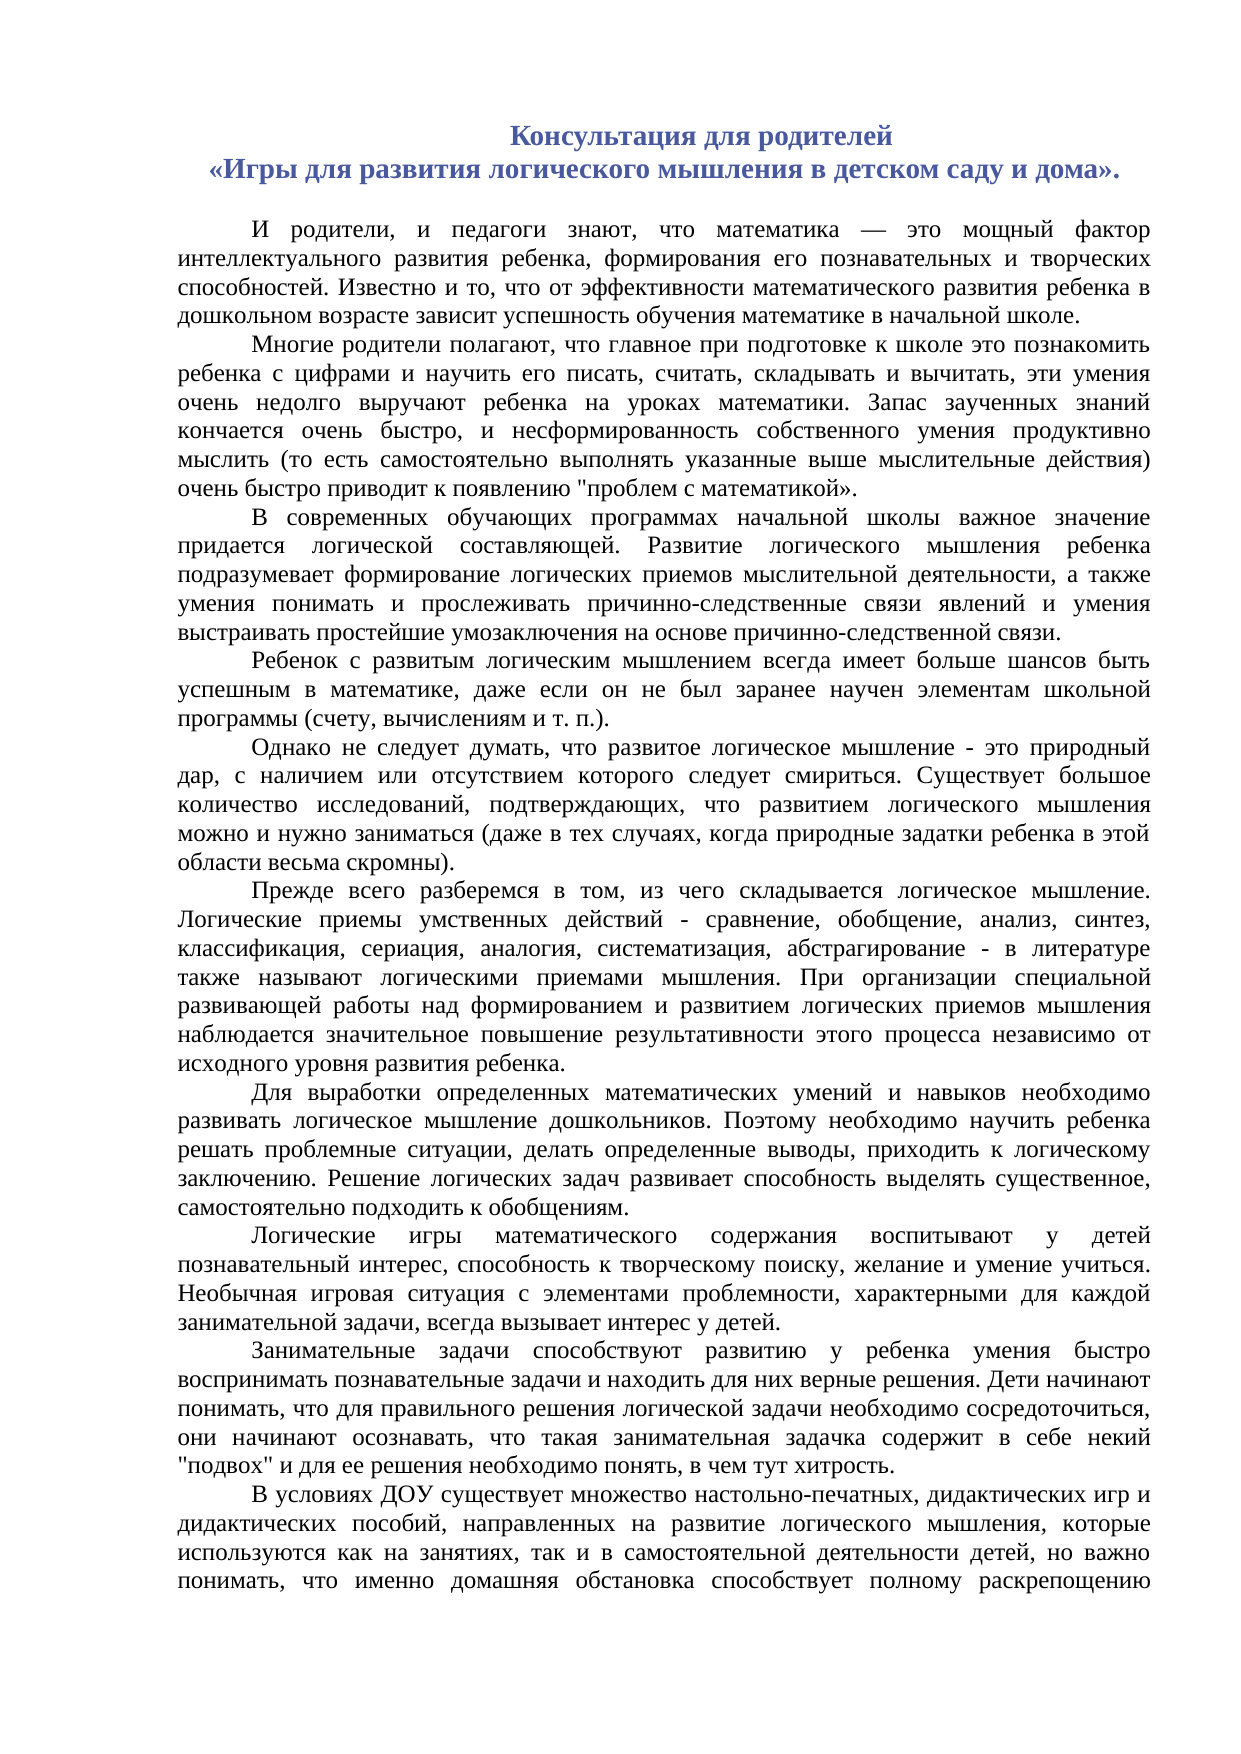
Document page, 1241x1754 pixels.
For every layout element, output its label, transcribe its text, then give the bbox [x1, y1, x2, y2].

text Логические игры математического содержания воспитывают у детей познавательный интерес, способность к творческому поиску, желание и умение учиться. Необычная игровая ситуация с элементами проблемности, характерными для каждой занимательной задачи, всегда вызывает интерес у детей. [177, 1221, 1152, 1336]
text Ребенок с развитым логическим мышлением всегда имеет больше шансов быть успешным в математике, даже если он не был заранее научен элементам школьной программы (счету, вычислениям и т. п.). [177, 646, 1152, 732]
text Многие родители полагают, что главное при подготовке к школе это познакомить ребенка с цифрами и научить его писать, считать, складывать и вычитать, эти умения очень недолго выручают ребенка на уроках математики. Запас заученных знаний кончается очень быстро, и несформированность собственного умения продуктивно мыслить (то есть самостоятельно выполнять указанные выше мыслительные действия) очень быстро приводит к появлению "проблем с математикой». [177, 329, 1152, 502]
text И родители, и педагоги знают, что математика — это мощный фактор интеллектуального развития ребенка, формирования его познавательных и творческих способностей. Известно и то, что от эффективности математического развития ребенка в дошкольном возрасте зависит успешность обучения математике в начальной школе. [177, 214, 1152, 329]
text Консультация для родителей «Игры для развития логического мышления в детском саду и дома». [177, 118, 1152, 185]
text Однако не следует думать, что развитое логическое мышление - это природный дар, с наличием или отсутствием которого следует смириться. Существует большое количество исследований, подтверждающих, что развитием логического мышления можно и нужно заниматься (даже в тех случаях, когда природные задатки ребенка в этой области весьма скромны). [177, 732, 1152, 876]
text Занимательные задачи способствуют развитию у ребенка умения быстро воспринимать познавательные задачи и находить для них верные решения. Дети начинают понимать, что для правильного решения логической задачи необходимо сосредоточиться, они начинают осознавать, что такая занимательная задачка содержит в себе некий "подвох" и для ее решения необходимо понять, в чем тут хитрость. [177, 1336, 1152, 1479]
text Для выработки определенных математических умений и навыков необходимо развивать логическое мышление дошкольников. Поэтому необходимо научить ребенка решать проблемные ситуации, делать определенные выводы, приходить к логическому заключению. Решение логических задач развивает способность выделять существенное, самостоятельно подходить к обобщениям. [177, 1077, 1152, 1221]
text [177, 1479, 1152, 1594]
text В современных обучающих программах начальной школы важное значение придается логической составляющей. Развитие логического мышления ребенка подразумевает формирование логических приемов мыслительной деятельности, а также умения понимать и прослеживать причинно-следственные связи явлений и умения выстраивать простейшие умозаключения на основе причинно-следственной связи. [177, 502, 1152, 646]
text Прежде всего разберемся в том, из чего складывается логическое мышление. Логические приемы умственных действий - сравнение, обобщение, анализ, синтез, классификация, сериация, аналогия, систематизация, абстрагирование - в литературе также называют логическими приемами мышления. При организации специальной развивающей работы над формированием и развитием логических приемов мышления наблюдается значительное повышение результативности этого процесса независимо от исходного уровня развития ребенка. [177, 876, 1152, 1077]
